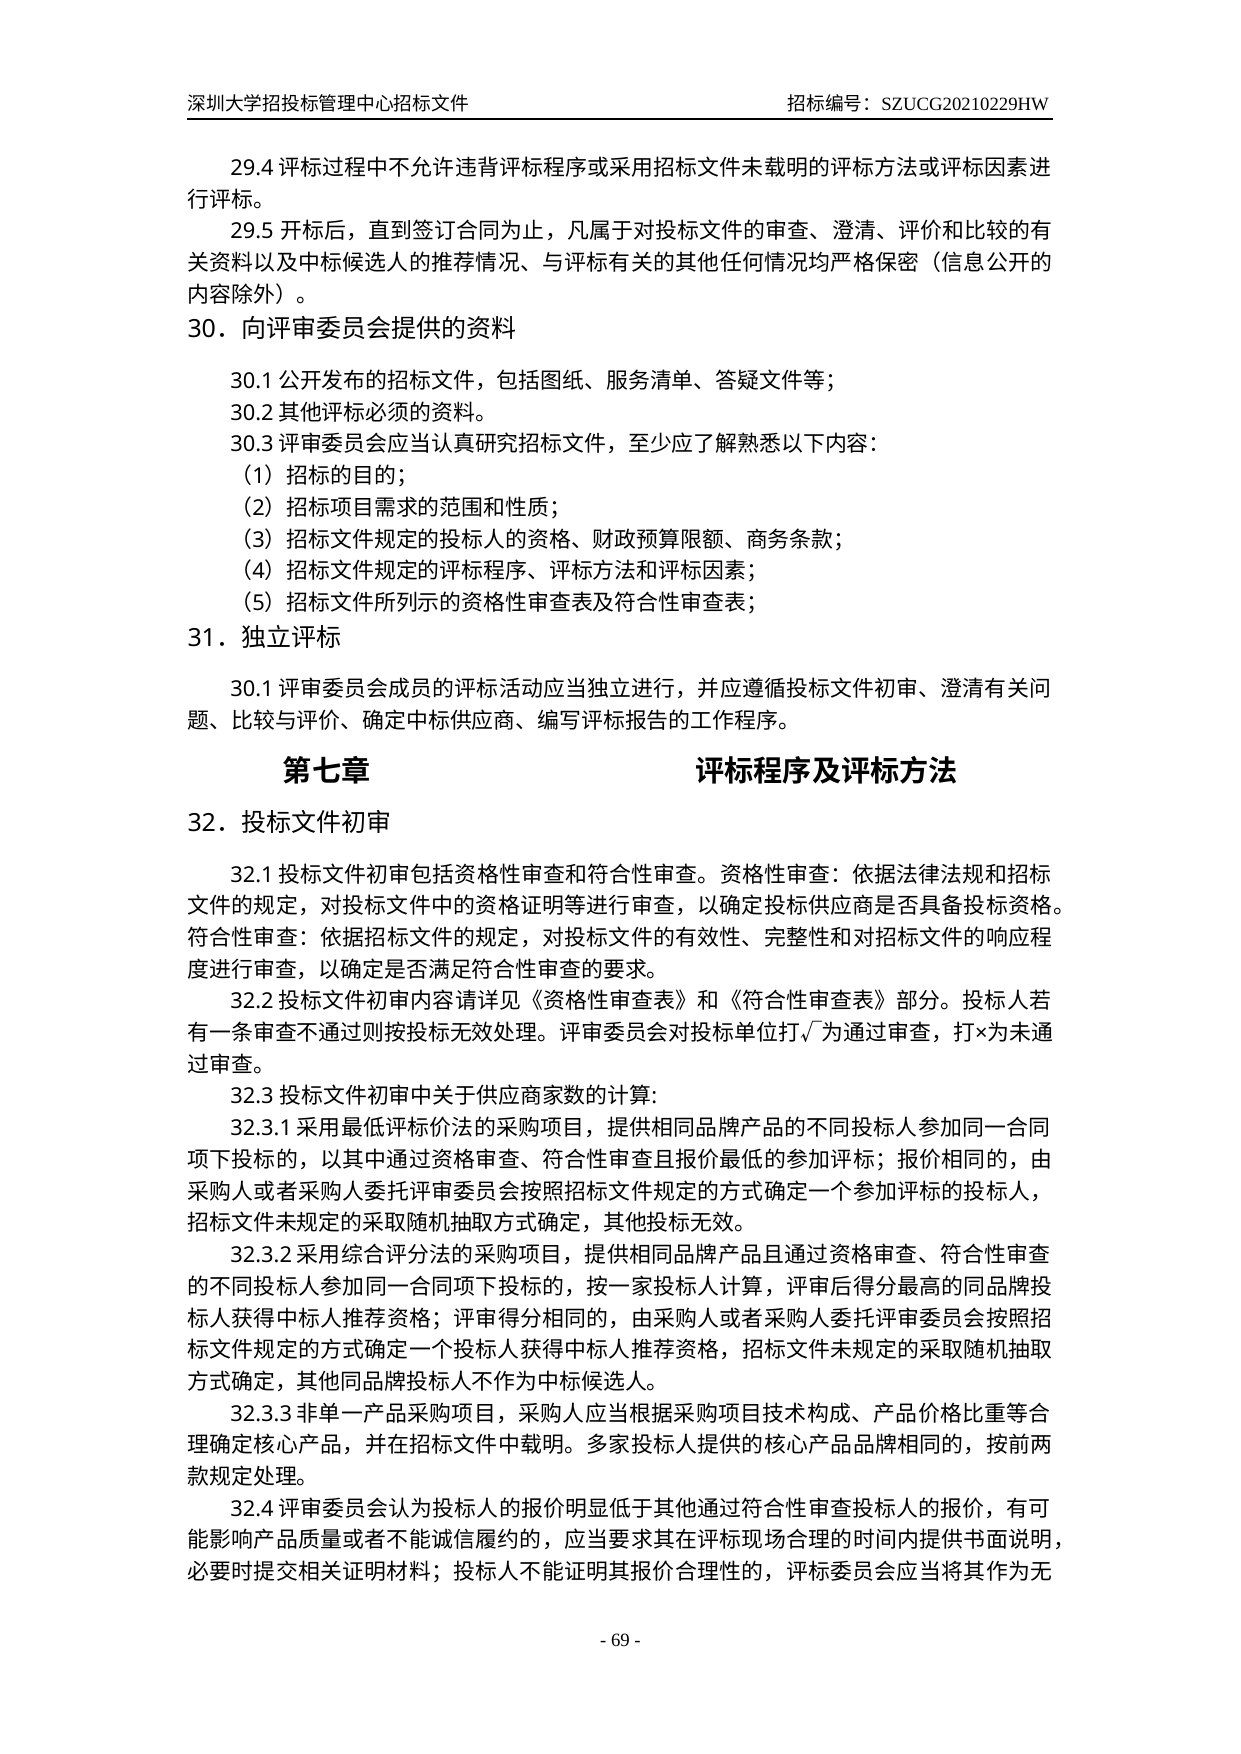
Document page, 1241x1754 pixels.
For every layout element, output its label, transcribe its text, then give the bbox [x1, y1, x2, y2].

text （4）招标文件规定的评标程序、评标方法和评标因素； [187, 553, 1053, 585]
text 30.1评审委员会成员的评标活动应当独立进行，并应遵循投标文件初审、澄清有关问题、比较与评价、确定中标供应商、编写评标报告的工作程序。 [187, 671, 1053, 735]
text 32.3 投标文件初审中关于供应商家数的计算: [187, 1078, 1053, 1110]
text 32.2投标文件初审内容请详见《资格性审查表》和《符合性审查表》部分。投标人若有一条审查不通过则按投标无效处理。评审委员会对投标单位打√为通过审查，打×为未通过审查。 [187, 983, 1053, 1078]
text 32.3.3非单一产品采购项目，采购人应当根据采购项目技术构成、产品价格比重等合理确定核心产品，并在招标文件中载明。多家投标人提供的核心产品品牌相同的，按前两款规定处理。 [187, 1396, 1053, 1491]
text （1）招标的目的； [187, 458, 1053, 490]
text （3）招标文件规定的投标人的资格、财政预算限额、商务条款； [187, 522, 1053, 553]
text 30.1公开发布的招标文件，包括图纸、服务清单、答疑文件等； [187, 363, 1053, 395]
text 30.3评审委员会应当认真研究招标文件，至少应了解熟悉以下内容： [187, 426, 1053, 458]
text 32．投标文件初审 [187, 802, 1053, 838]
text 32.3.2采用综合评分法的采购项目，提供相同品牌产品且通过资格审查、符合性审查的不同投标人参加同一合同项下投标的，按一家投标人计算，评审后得分最高的同品牌投标人获得中标人推荐资格；评审得分相同的，由采购人或者采购人委托评审委员会按照招标文件规定的方式确定一个投标人获得中标人推荐资格，招标文件未规定的采取随机抽取方式确定，其他同品牌投标人不作为中标候选人。 [187, 1237, 1053, 1396]
text （2）招标项目需求的范围和性质； [187, 490, 1053, 522]
text 30.2其他评标必须的资料。 [187, 395, 1053, 426]
text 32.3.1采用最低评标价法的采购项目，提供相同品牌产品的不同投标人参加同一合同项下投标的，以其中通过资格审查、符合性审查且报价最低的参加评标；报价相同的，由采购人或者采购人委托评审委员会按照招标文件规定的方式确定一个参加评标的投标人，招标文件未规定的采取随机抽取方式确定，其他投标无效。 [187, 1110, 1053, 1237]
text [187, 1491, 1053, 1586]
text 32.1投标文件初审包括资格性审查和符合性审查。资格性审查：依据法律法规和招标文件的规定，对投标文件中的资格证明等进行审查，以确定投标供应商是否具备投标资格。符合性审查：依据招标文件的规定，对投标文件的有效性、完整性和对招标文件的响应程度进行审查，以确定是否满足符合性审查的要求。 [187, 857, 1053, 983]
text 29.5 开标后，直到签订合同为止，凡属于对投标文件的审查、澄清、评价和比较的有关资料以及中标候选人的推荐情况、与评标有关的其他任何情况均严格保密（信息公开的内容除外）。 [187, 213, 1053, 308]
list 评标程序及评标方法 [187, 747, 1053, 790]
text （5）招标文件所列示的资格性审查表及符合性审查表； [187, 585, 1053, 617]
text 31．独立评标 [187, 617, 1053, 653]
text 29.4评标过程中不允许违背评标程序或采用招标文件未载明的评标方法或评标因素进行评标。 [187, 150, 1053, 213]
text 30．向评审委员会提供的资料 [187, 308, 1053, 345]
